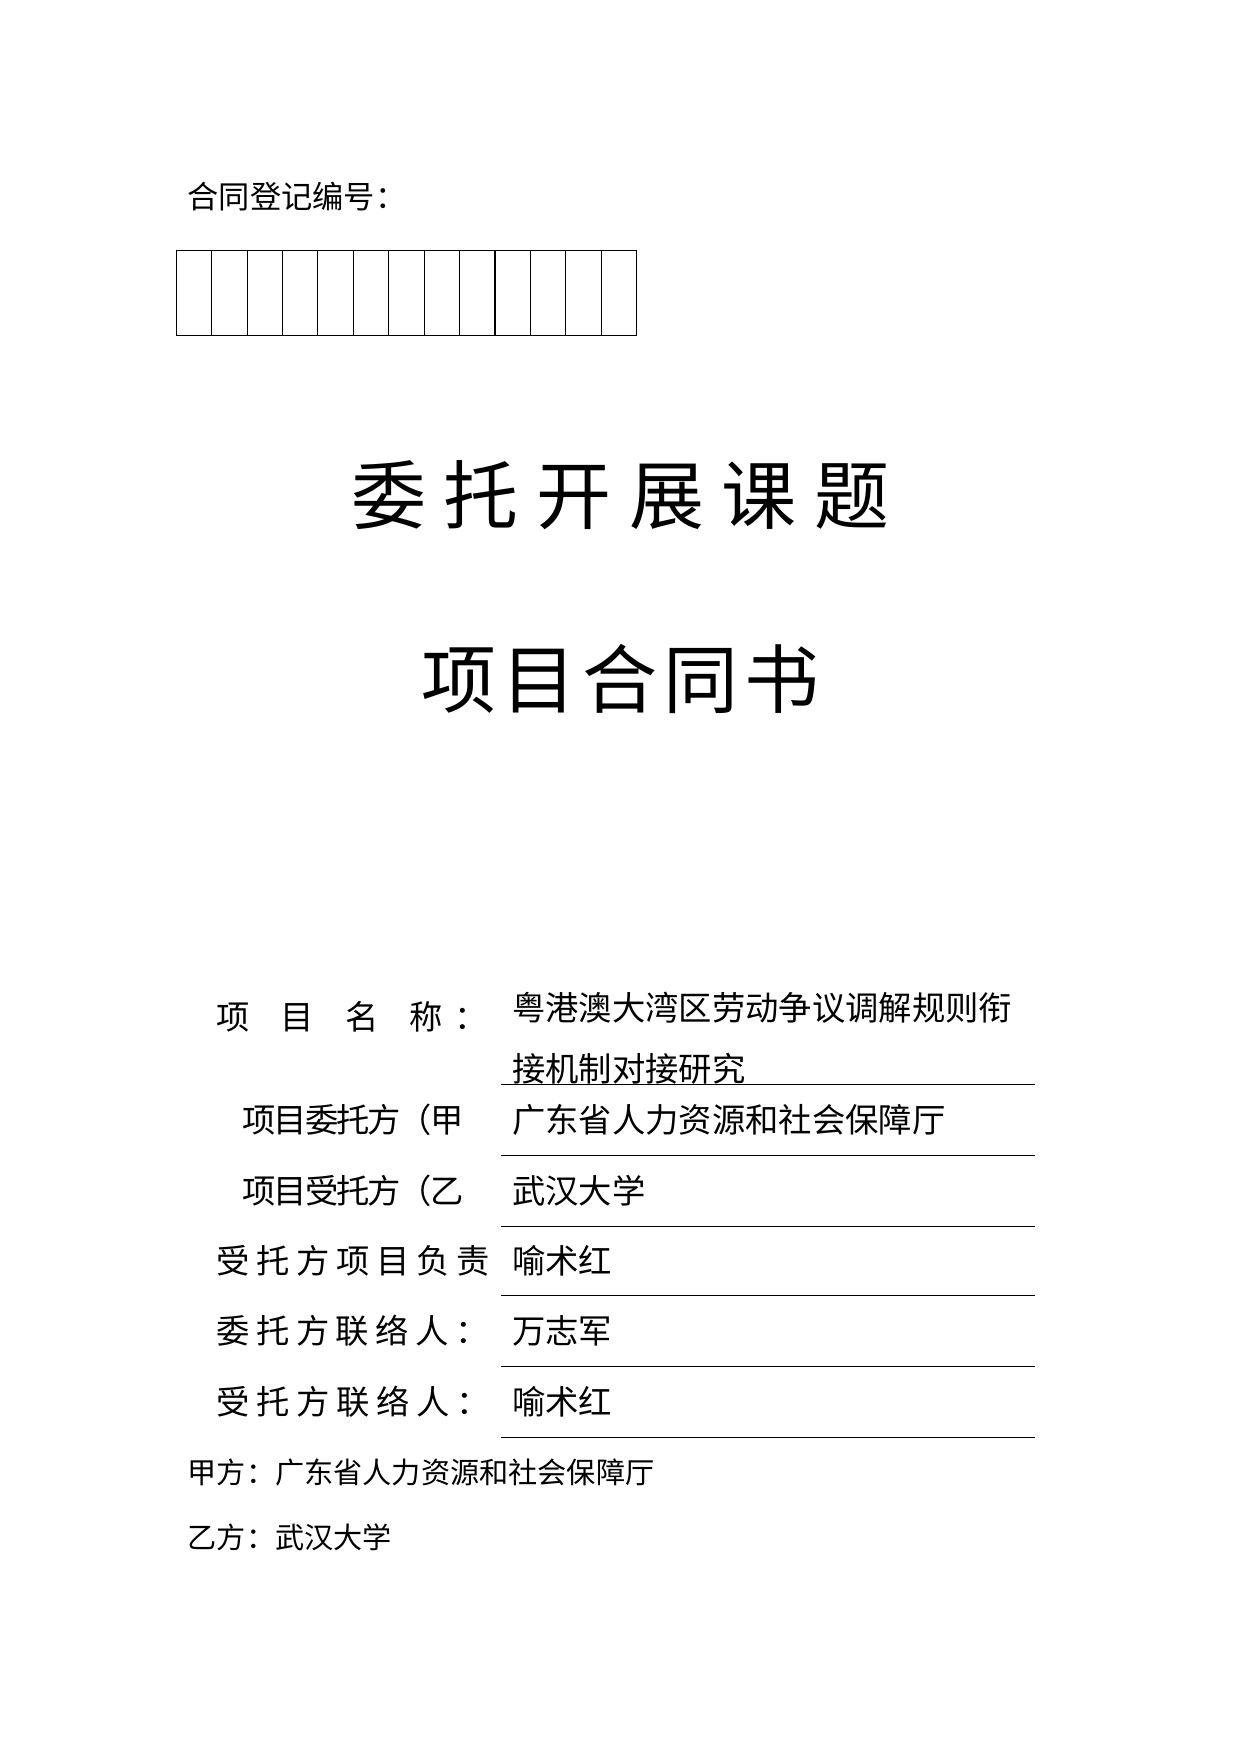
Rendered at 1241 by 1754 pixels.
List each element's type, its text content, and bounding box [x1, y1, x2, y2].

table_cell 委托方联络人： [205, 1295, 501, 1366]
table_header [248, 251, 282, 335]
table_header 粤港澳大湾区劳动争议调解规则衔接机制对接研究 [501, 982, 1035, 1084]
text 甲方：广东省人力资源和社会保障厅 [187, 1438, 1053, 1503]
table_cell 受托方联络人： [205, 1366, 501, 1437]
table_header [496, 251, 530, 335]
table_header [283, 251, 317, 335]
table_header [354, 251, 388, 335]
table_header [212, 251, 247, 335]
table_cell 喻术红 [501, 1367, 1035, 1437]
table_header [389, 251, 424, 335]
table_header [425, 251, 459, 335]
table_header [177, 251, 211, 335]
text 乙方：武汉大学 [187, 1503, 1053, 1568]
table_header [460, 251, 494, 335]
table_cell 喻术红 [501, 1227, 1035, 1295]
text 项目合同书 [187, 610, 1053, 740]
table_cell 项目委托方（甲方）： [205, 1084, 501, 1155]
table_cell 广东省人力资源和社会保障厅 [501, 1085, 1035, 1155]
table_header [566, 251, 601, 335]
table_header [602, 251, 636, 335]
table_header 项目名称： [205, 982, 501, 1084]
table_cell 万志军 [501, 1296, 1035, 1366]
table_header [531, 251, 565, 335]
table_cell 项目受托方（乙方）： [205, 1155, 501, 1226]
table_cell 武汉大学 [501, 1156, 1035, 1226]
text 合同登记编号： [187, 162, 1053, 227]
table_header [318, 251, 353, 335]
table_cell 受托方项目负责人： [205, 1226, 501, 1295]
text 委托开展课题 [187, 426, 1053, 556]
